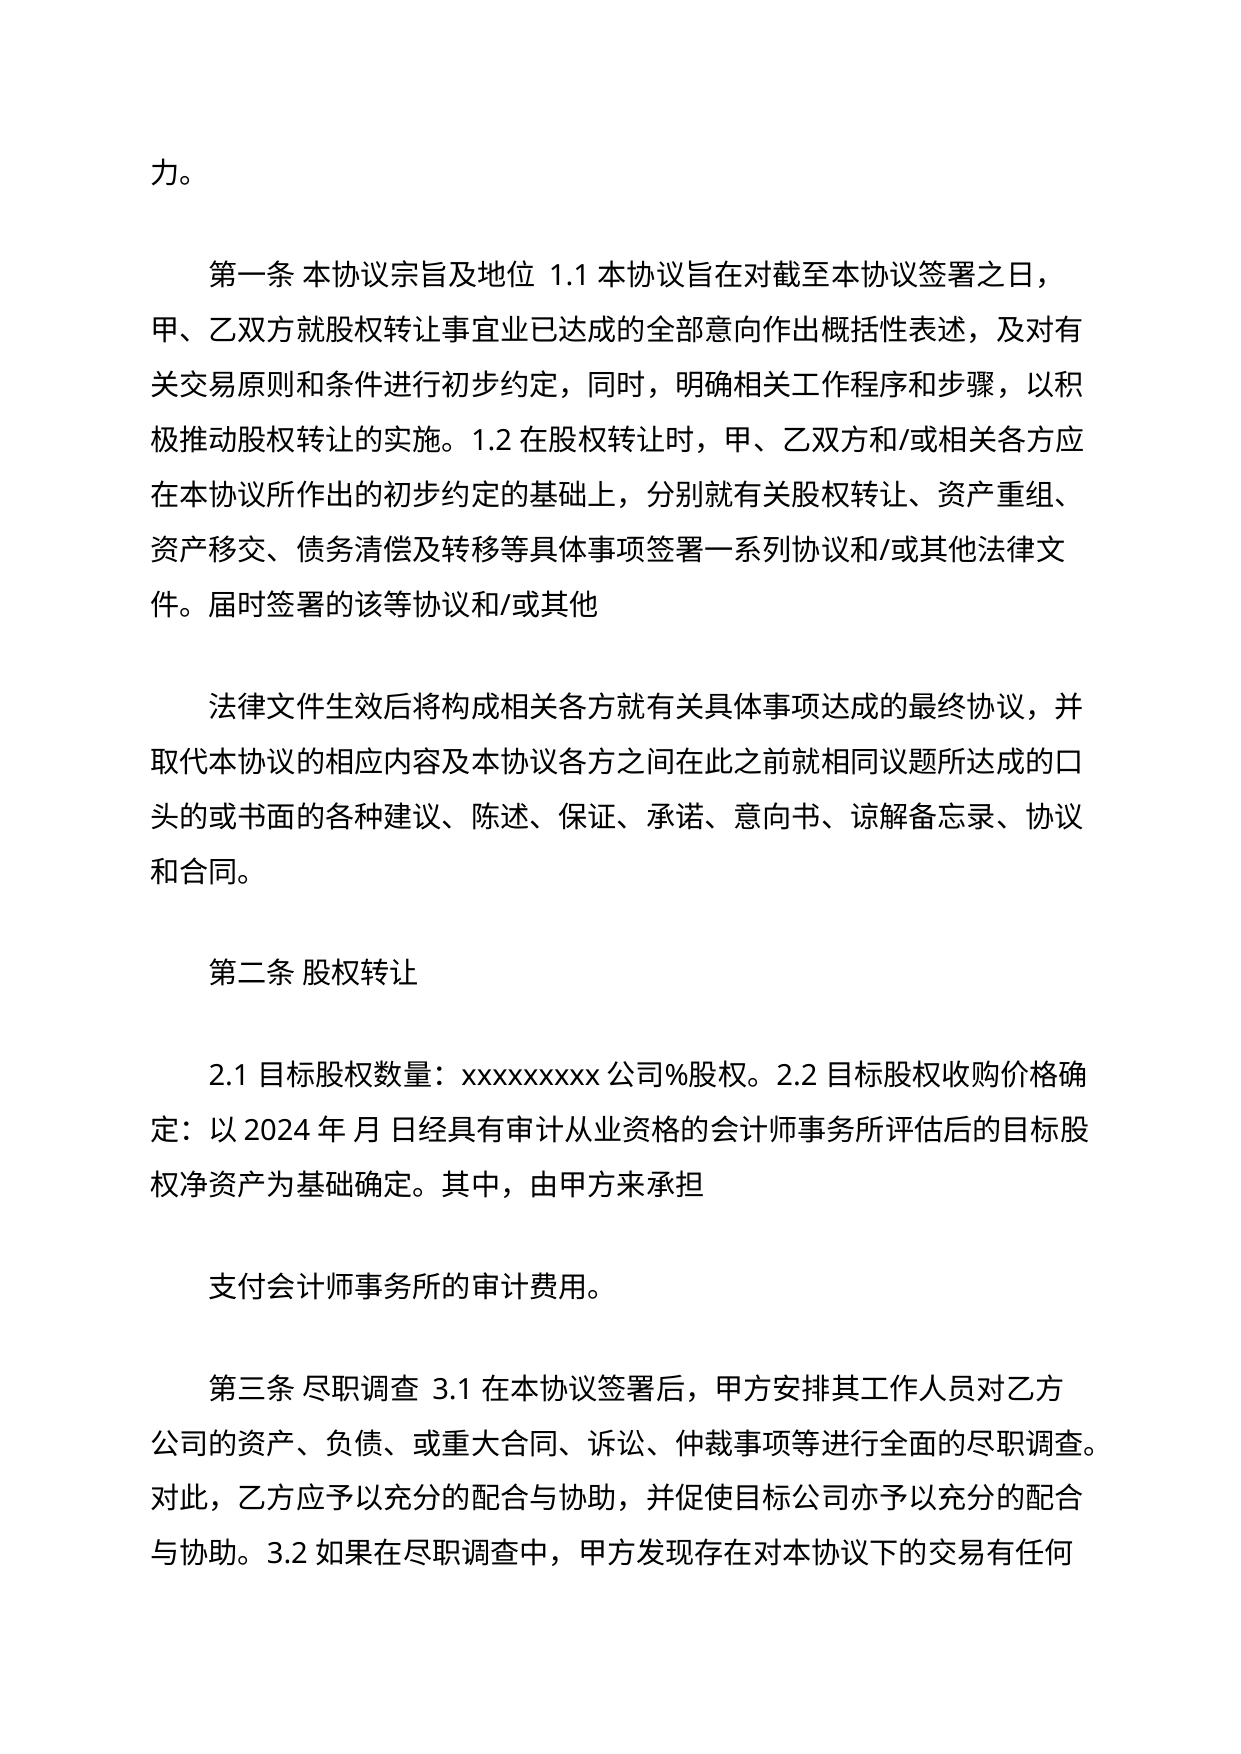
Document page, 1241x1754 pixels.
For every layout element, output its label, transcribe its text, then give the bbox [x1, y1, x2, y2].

text 法律文件生效后将构成相关各方就有关具体事项达成的最终协议，并取代本协议的相应内容及本协议各方之间在此之前就相同议题所达成的口头的或书面的各种建议、陈述、保证、承诺、意向书、谅解备忘录、协议和合同。 [150, 683, 1090, 890]
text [150, 150, 1090, 192]
text 第一条 本协议宗旨及地位 1.1 本协议旨在对截至本协议签署之日，甲、乙双方就股权转让事宜业已达成的全部意向作出概括性表述，及对有关交易原则和条件进行初步约定，同时，明确相关工作程序和步骤，以积极推动股权转让的实施。1.2 在股权转让时，甲、乙双方和/或相关各方应在本协议所作出的初步约定的基础上，分别就有关股权转让、资产重组、资产移交、债务清偿及转移等具体事项签署一系列协议和/或其他法律文件。届时签署的该等协议和/或其他 [150, 252, 1090, 624]
text 2.1 目标股权数量：xxxxxxxxx公司%股权。2.2 目标股权收购价格确定：以2024 年 月 日经具有审计从业资格的会计师事务所评估后的目标股权净资产为基础确定。其中，由甲方来承担 [150, 1052, 1090, 1204]
text 支付会计师事务所的审计费用。 [150, 1263, 1090, 1306]
text 第二条 股权转让 [150, 950, 1090, 992]
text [150, 1365, 1090, 1572]
